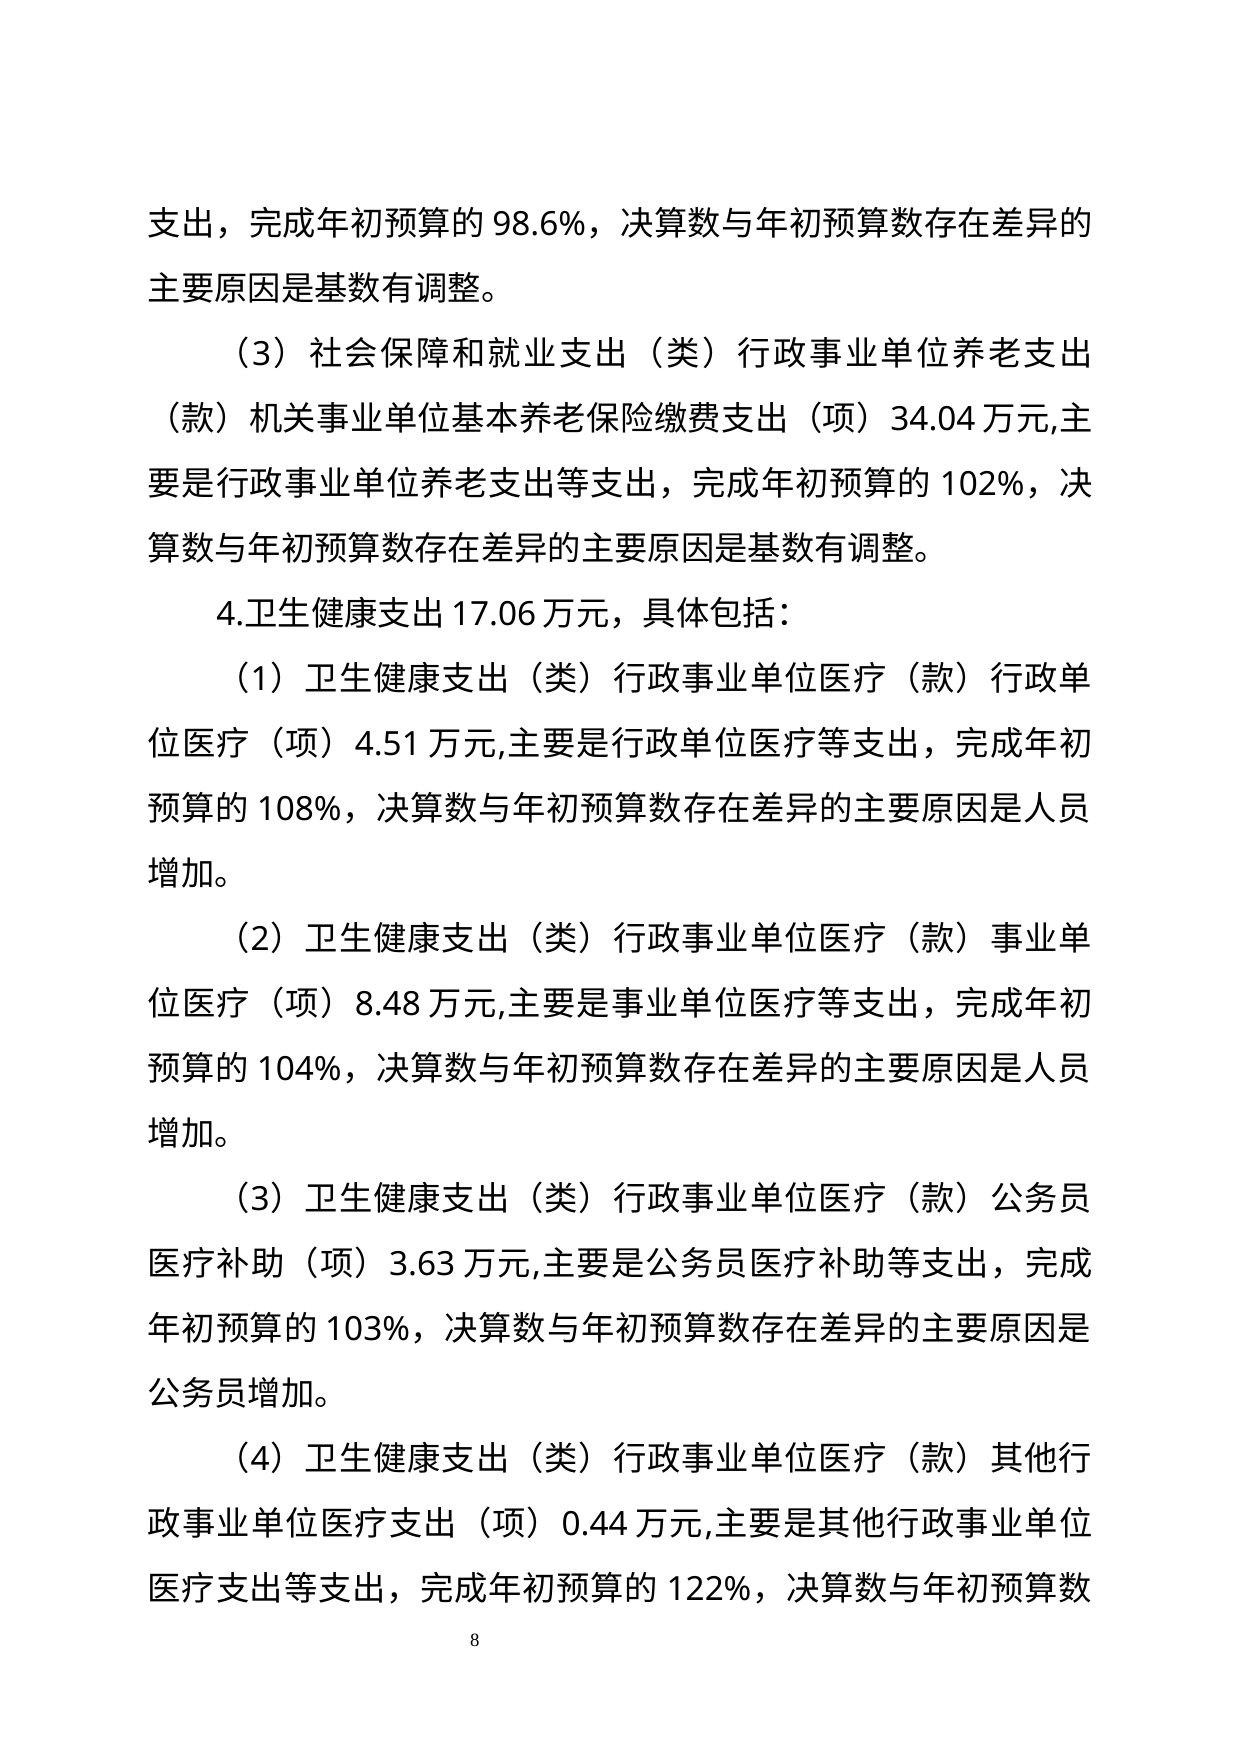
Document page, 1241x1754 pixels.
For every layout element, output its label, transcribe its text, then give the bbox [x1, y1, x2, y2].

text 4.卫生健康支出17.06万元，具体包括： [148, 578, 1093, 643]
text （3）卫生健康支出（类）行政事业单位医疗（款）公务员医疗补助（项）3.63万元,主要是公务员医疗补助等支出，完成年初预算的103%，决算数与年初预算数存在差异的主要原因是公务员增加。 [148, 1163, 1093, 1423]
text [148, 188, 1093, 318]
text （3）社会保障和就业支出（类）行政事业单位养老支出（款）机关事业单位基本养老保险缴费支出（项）34.04万元,主要是行政事业单位养老支出等支出，完成年初预算的102%，决算数与年初预算数存在差异的主要原因是基数有调整。 [148, 318, 1093, 578]
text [148, 1423, 1093, 1618]
text （2）卫生健康支出（类）行政事业单位医疗（款）事业单位医疗（项）8.48万元,主要是事业单位医疗等支出，完成年初预算的104%，决算数与年初预算数存在差异的主要原因是人员增加。 [148, 903, 1093, 1163]
text （1）卫生健康支出（类）行政事业单位医疗（款）行政单位医疗（项）4.51万元,主要是行政单位医疗等支出，完成年初预算的108%，决算数与年初预算数存在差异的主要原因是人员增加。 [148, 643, 1093, 903]
